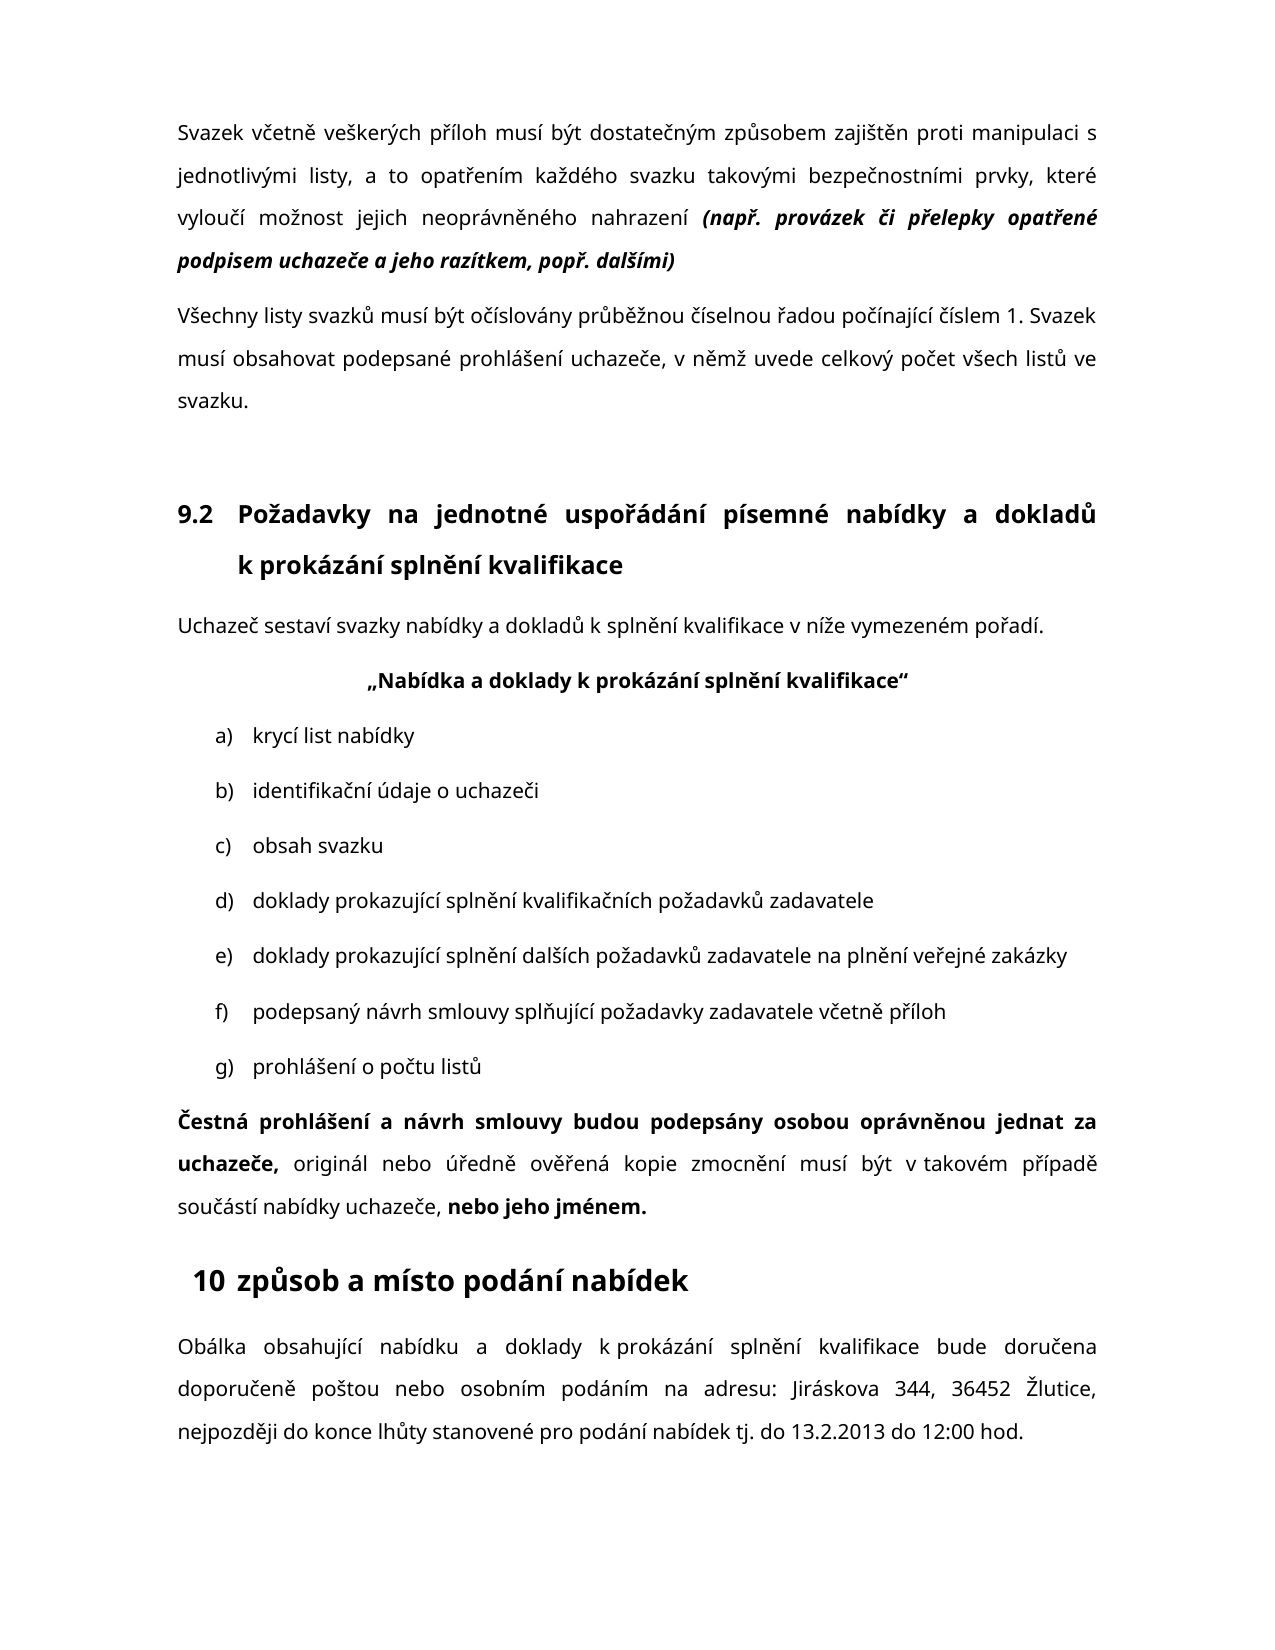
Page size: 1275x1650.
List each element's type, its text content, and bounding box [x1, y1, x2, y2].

subtitle Požadavky na jednotné uspořádání písemné nabídky a dokladů k prokázání splnění kvalifikace [177, 496, 1098, 582]
text Všechny listy svazků musí být očíslovány průběžnou číselnou řadou počínající číslem 1. Svazek musí obsahovat podepsané prohlášení uchazeče, v němž uvede celkový počet všech listů ve svazku. [177, 301, 1098, 415]
text Svazek včetně veškerých příloh musí být dostatečným způsobem zajištěn proti manipulaci s jednotlivými listy, a to opatřením každého svazku takovými bezpečnostními prvky, které vyloučí možnost jejich neoprávněného nahrazení (např. provázek či přelepky opatřené podpisem uchazeče a jeho razítkem, popř. dalšími) [177, 118, 1098, 274]
list identifikační údaje o uchazeči [215, 776, 1098, 805]
list prohlášení o počtu listů [215, 1052, 1098, 1080]
text Čestná prohlášení a návrh smlouvy budou podepsány osobou oprávněnou jednat za uchazeče, originál nebo úředně ověřená kopie zmocnění musí být v takovém případě součástí nabídky uchazeče, nebo jeho jménem. [177, 1107, 1098, 1221]
text Obálka obsahující nabídku a doklady k prokázání splnění kvalifikace bude doručena doporučeně poštou nebo osobním podáním na adresu: Jiráskova 344, 36452 Žlutice, nejpozději do konce lhůty stanovené pro podání nabídek tj. do 13.2.2013 do 12:00 hod. [177, 1332, 1098, 1445]
text „Nabídka a doklady k prokázání splnění kvalifikace“ [177, 666, 1098, 694]
text Uchazeč sestaví svazky nabídky a dokladů k splnění kvalifikace v níže vymezeném pořadí. [177, 611, 1098, 639]
list krycí list nabídky [215, 721, 1098, 750]
subtitle způsob a místo podání nabídek [192, 1260, 1098, 1299]
list doklady prokazující splnění dalších požadavků zadavatele na plnění veřejné zakázky [215, 942, 1098, 970]
list podepsaný návrh smlouvy splňující požadavky zadavatele včetně příloh [215, 997, 1098, 1025]
list obsah svazku [215, 831, 1098, 860]
list doklady prokazující splnění kvalifikačních požadavků zadavatele [215, 887, 1098, 915]
